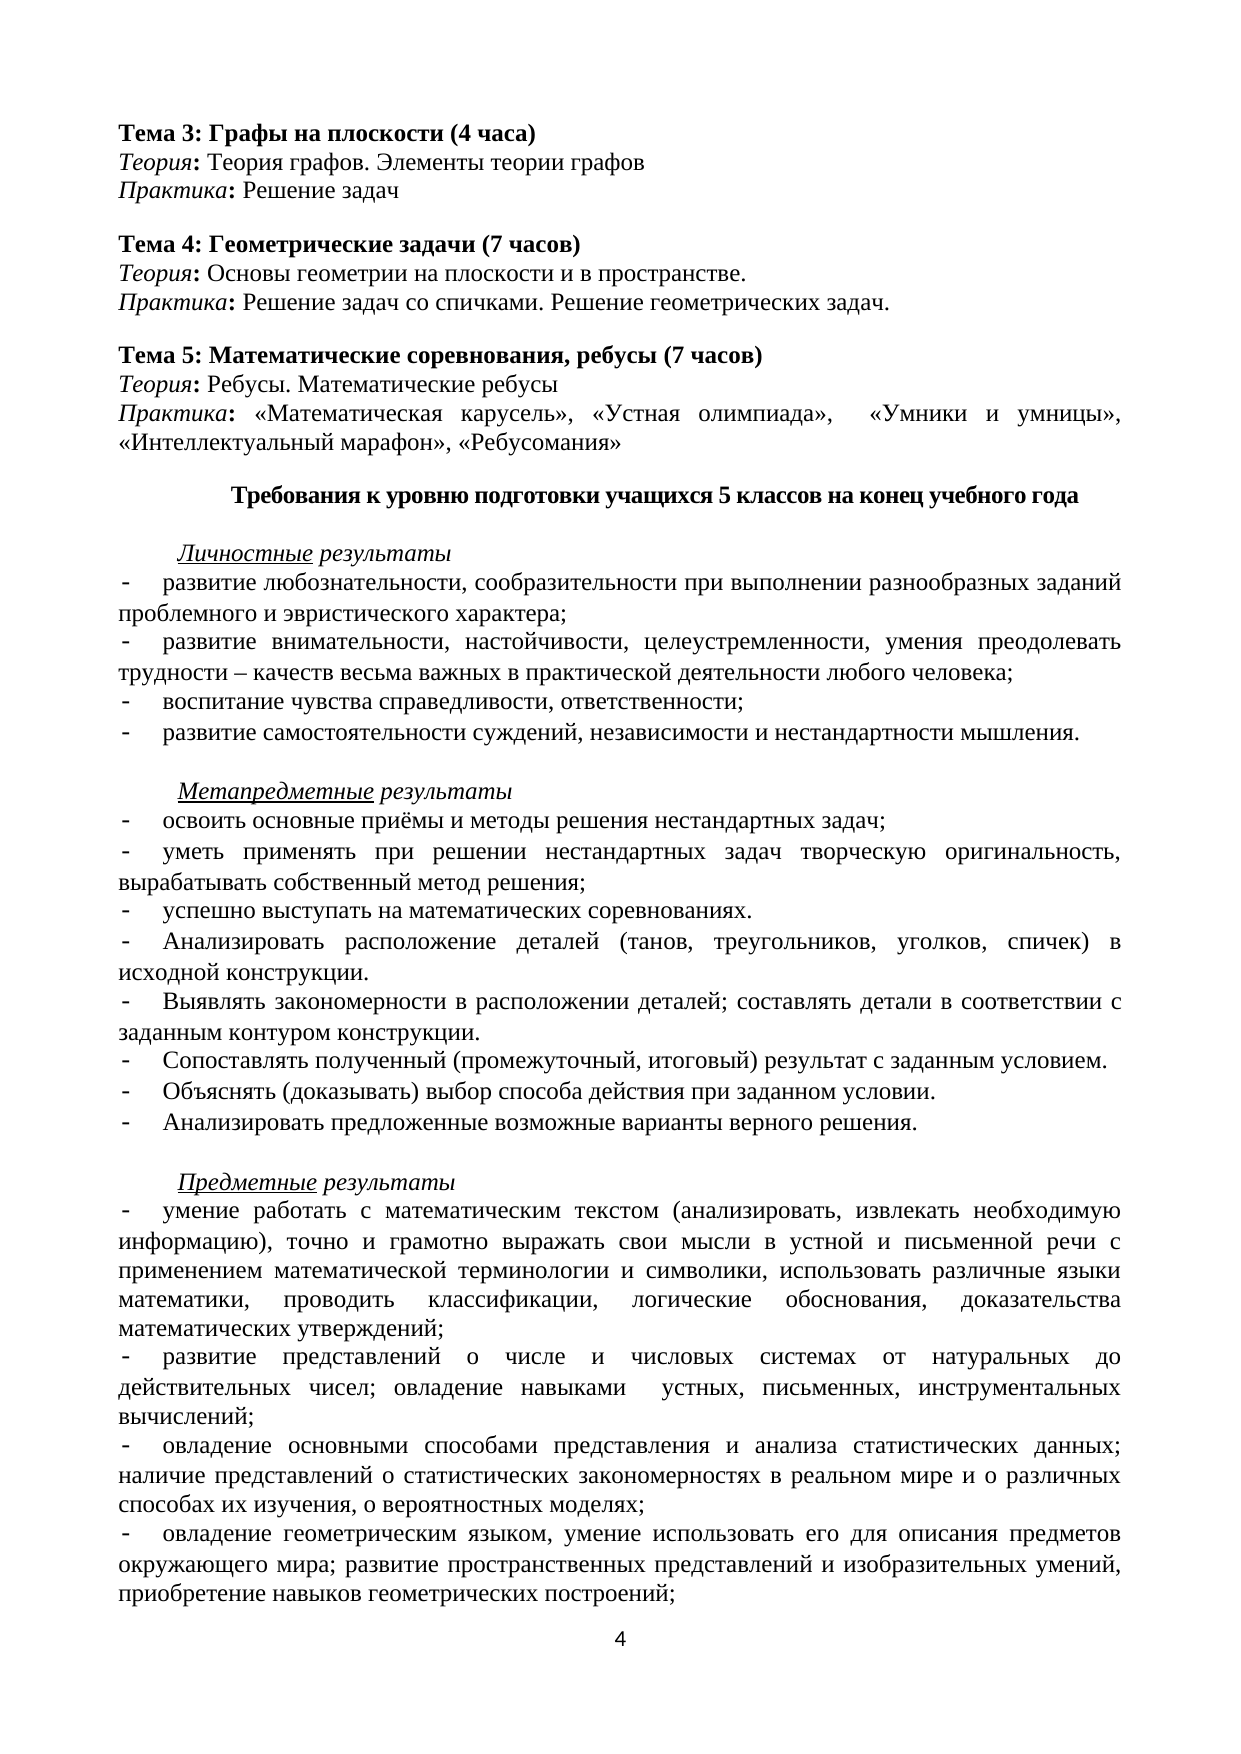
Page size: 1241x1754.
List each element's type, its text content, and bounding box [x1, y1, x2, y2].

list воспитание чувства справедливости, ответственности; [118, 686, 1122, 717]
list Анализировать предложенные возможные варианты верного решения. [118, 1107, 1122, 1138]
list Анализировать расположение деталей (танов, треугольников, уголков, спичек) в исходной конструкции. [118, 926, 1122, 986]
list развитие представлений о числе и числовых системах от натуральных до действительных чисел; овладение навыками устных, письменных, инструментальных вычислений; [118, 1341, 1122, 1430]
list Метапредметные результаты [118, 776, 1122, 805]
text Тема 4: Геометрические задачи (7 часов) [118, 229, 1122, 258]
list развитие самостоятельности суждений, независимости и нестандартности мышления. [118, 717, 1122, 748]
list освоить основные приёмы и методы решения нестандартных задач; [118, 805, 1122, 836]
list овладение геометрическим языком, умение использовать его для описания предметов окружающего мира; развитие пространственных представлений и изобразительных умений, приобретение навыков геометрических построений; [118, 1518, 1122, 1606]
list развитие внимательности, настойчивости, целеустремленности, умения преодолевать трудности – качеств весьма важных в практической деятельности любого человека; [118, 626, 1122, 686]
text Тема 5: Математические соревнования, ребусы (7 часов) [118, 341, 1122, 369]
list Личностные результаты [118, 538, 1122, 567]
list Требования к уровню подготовки учащихся 5 классов на конец учебного года [231, 481, 1107, 509]
list успешно выступать на математических соревнованиях. [118, 896, 1122, 926]
text Практика: «Математическая карусель», «Устная олимпиада», «Умники и умницы», «Интеллектуальный марафон», «Ребусомания» [118, 398, 1122, 456]
list Выявлять закономерности в расположении деталей; составлять детали в соответствии с заданным контуром конструкции. [118, 986, 1122, 1046]
list овладение основными способами представления и анализа статистических данных; наличие представлений о статистических закономерностях в реальном мире и о различных способах их изучения, о вероятностных моделях; [118, 1430, 1122, 1518]
list Объяснять (доказывать) выбор способа действия при заданном условии. [118, 1076, 1122, 1107]
list уметь применять при решении нестандартных задач творческую оригинальность, вырабатывать собственный метод решения; [118, 836, 1122, 896]
text Теория: Основы геометрии на плоскости и в пространстве. [118, 258, 1122, 287]
text Теория: Теория графов. Элементы теории графов [118, 147, 1122, 176]
text Практика: Решение задач со спичками. Решение геометрических задач. [118, 287, 1122, 316]
text Теория: Ребусы. Математические ребусы [118, 369, 1122, 398]
text Практика: Решение задач [118, 176, 1122, 204]
list Сопоставлять полученный (промежуточный, итоговый) результат с заданным условием. [118, 1046, 1122, 1076]
list Предметные результаты [118, 1167, 1122, 1196]
list развитие любознательности, сообразительности при выполнении разнообразных заданий проблемного и эвристического характера; [118, 567, 1122, 626]
text Тема 3: Графы на плоскости (4 часа) [118, 118, 1122, 147]
list умение работать с математическим текстом (анализировать, извлекать необходимую информацию), точно и грамотно выражать свои мысли в устной и письменной речи с применением математической терминологии и символики, использовать различные языки математики, проводить классификации, логические обоснования, доказательства математических утверждений; [118, 1196, 1122, 1341]
